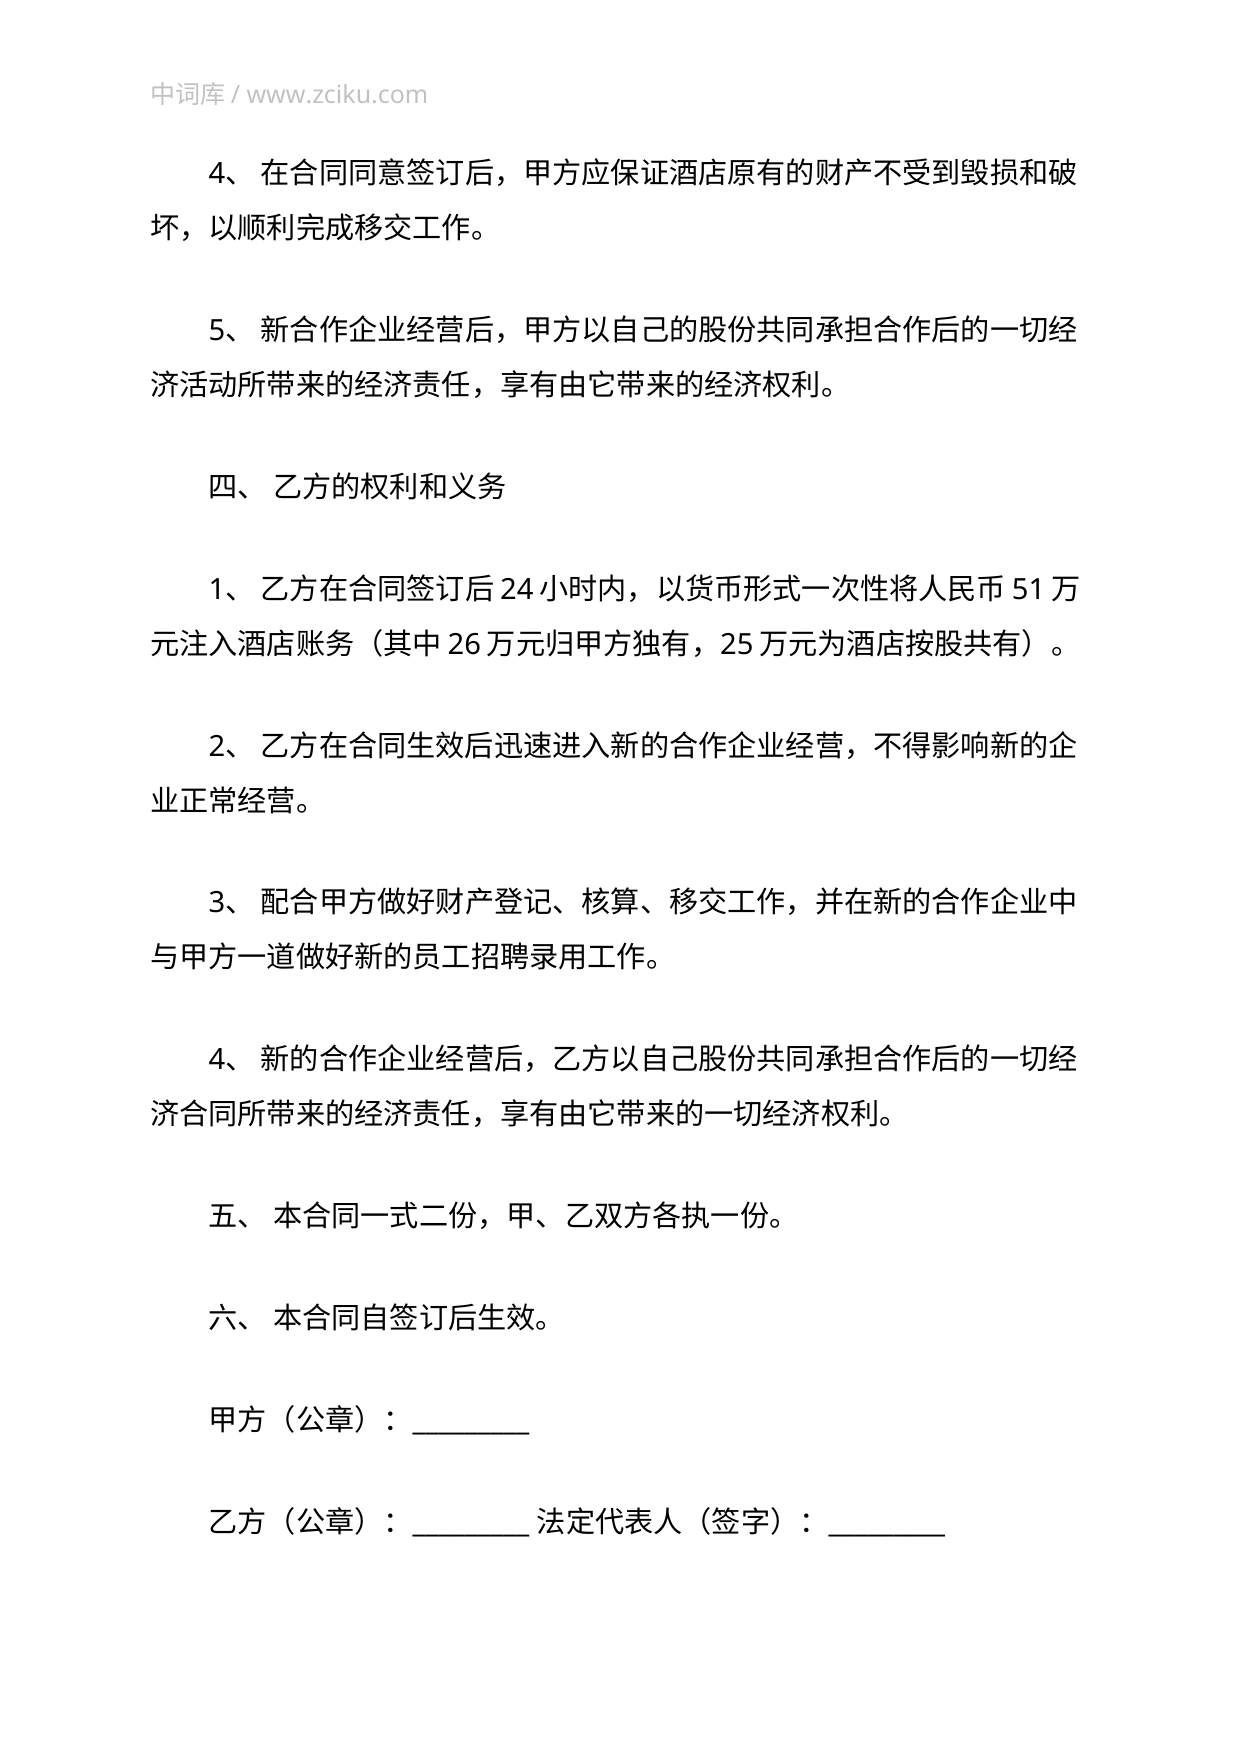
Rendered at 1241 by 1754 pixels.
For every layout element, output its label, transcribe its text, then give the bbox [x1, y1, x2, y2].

text 乙方（公章）：_________ 法定代表人（签字）：_________ [150, 1498, 1090, 1541]
text 1、 乙方在合同签订后24小时内，以货币形式一次性将人民币51万元注入酒店账务（其中26万元归甲方独有，25万元为酒店按股共有）。 [150, 565, 1090, 663]
text 4、 在合同同意签订后，甲方应保证酒店原有的财产不受到毁损和破坏，以顺利完成移交工作。 [150, 150, 1090, 247]
text 2、 乙方在合同生效后迅速进入新的合作企业经营，不得影响新的企业正常经营。 [150, 722, 1090, 819]
text 3、 配合甲方做好财产登记、核算、移交工作，并在新的合作企业中与甲方一道做好新的员工招聘录用工作。 [150, 879, 1090, 976]
text 四、 乙方的权利和义务 [150, 463, 1090, 506]
text 六、 本合同自签订后生效。 [150, 1294, 1090, 1337]
text 5、 新合作企业经营后，甲方以自己的股份共同承担合作后的一切经济活动所带来的经济责任，享有由它带来的经济权利。 [150, 307, 1090, 404]
text 五、 本合同一式二份，甲、乙双方各执一份。 [150, 1193, 1090, 1235]
text 4、 新的合作企业经营后，乙方以自己股份共同承担合作后的一切经济合同所带来的经济责任，享有由它带来的一切经济权利。 [150, 1036, 1090, 1133]
text 甲方（公章）：_________ [150, 1396, 1090, 1438]
